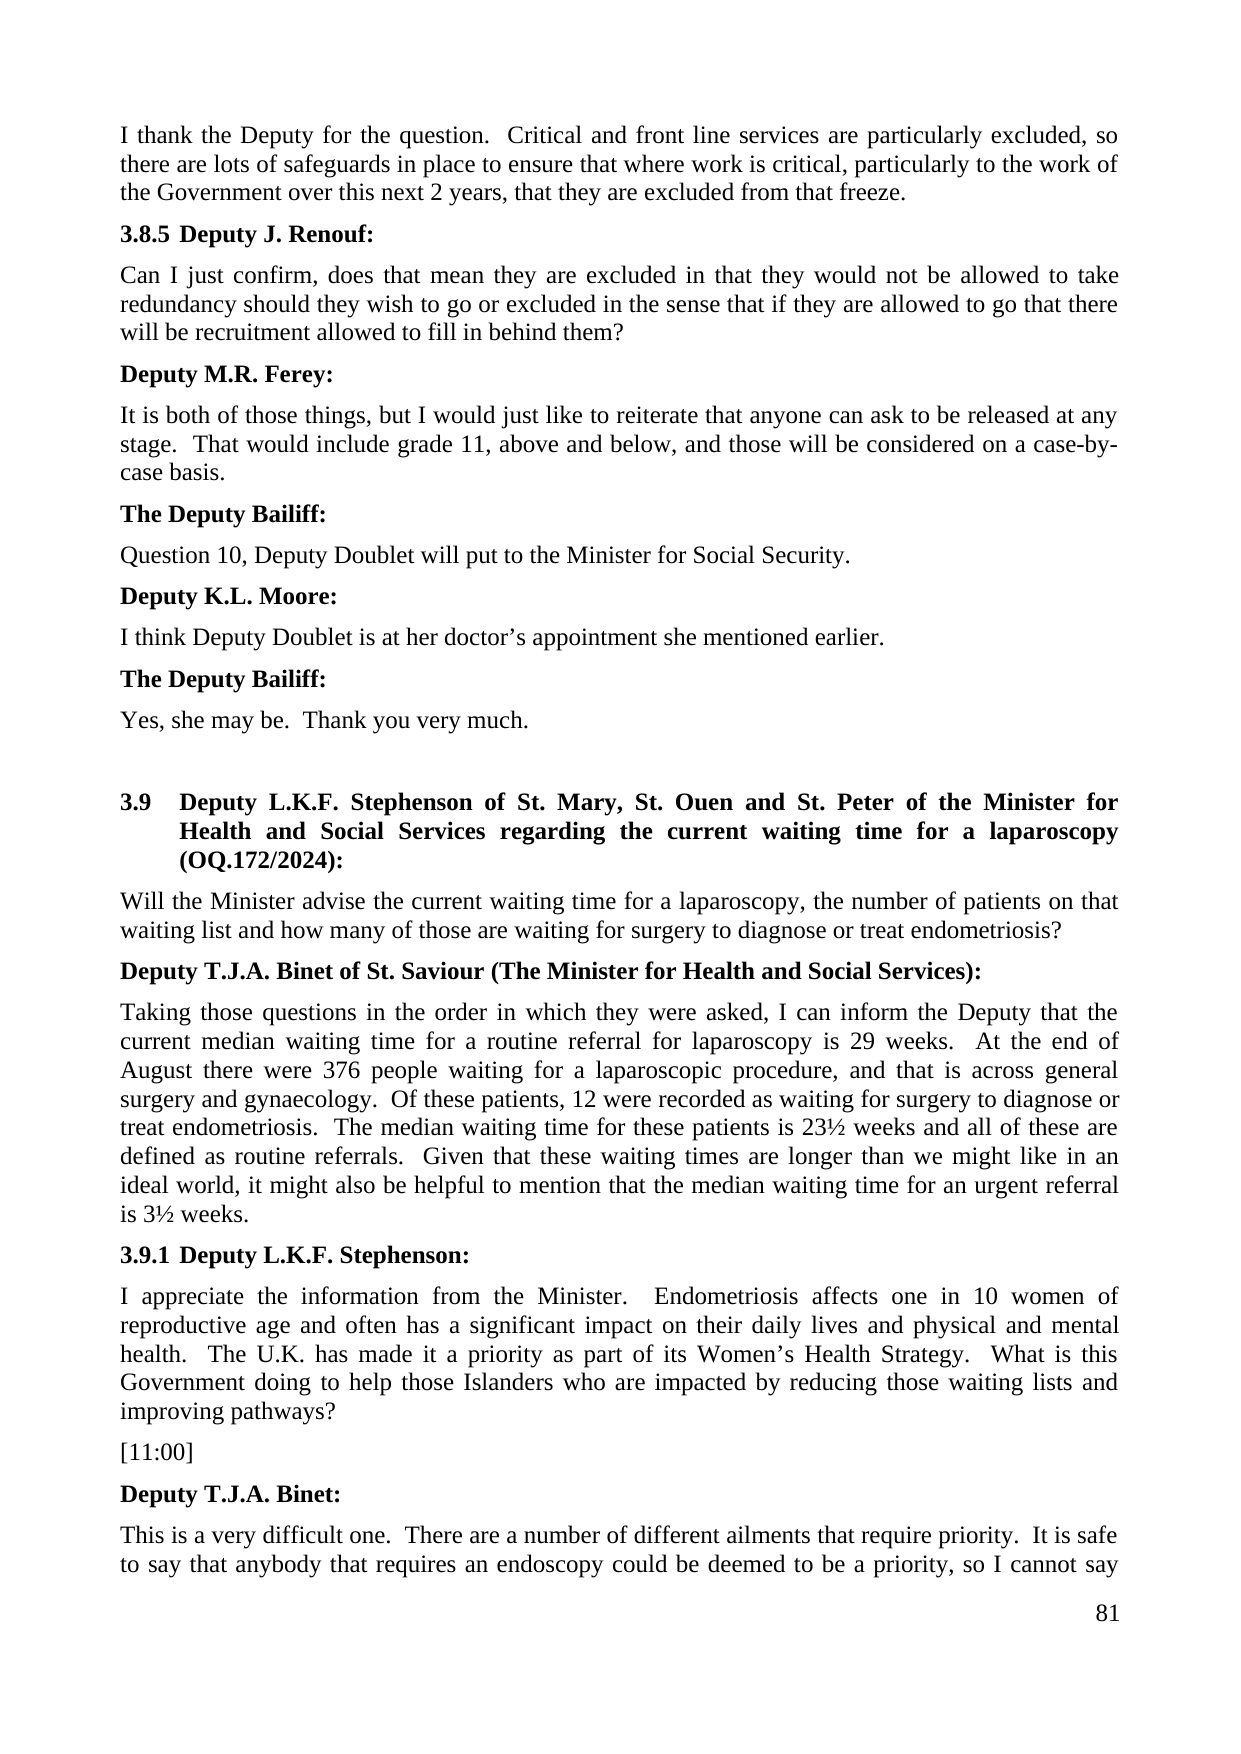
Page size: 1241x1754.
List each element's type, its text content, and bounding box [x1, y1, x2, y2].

subtitle 3.8.5 Deputy J. Renouf: [120, 219, 1120, 247]
subtitle 3.9.1 Deputy L.K.F. Stephenson: [120, 1240, 1120, 1269]
text The Deputy Bailiff: [120, 664, 1120, 692]
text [120, 1520, 1120, 1577]
text Yes, she may be. Thank you very much. [120, 705, 1120, 734]
text [11:00] [120, 1437, 1120, 1466]
subtitle Deputy T.J.A. Binet of St. Saviour (The Minister for Health and Social Services): [120, 956, 1120, 985]
text It is both of those things, but I would just like to reiterate that anyone can ask to be released at any stage. That would include grade 11, above and below, and those will be considered on a case-by-case basis. [120, 400, 1120, 486]
text Deputy M.R. Ferey: [120, 359, 1120, 387]
text I thank the Deputy for the question. Critical and front line services are particularly excluded, so there are lots of safeguards in place to ensure that where work is critical, particularly to the work of the Government over this next 2 years, that they are excluded from that freeze. [120, 120, 1120, 206]
text Deputy T.J.A. Binet: [120, 1479, 1120, 1507]
text I think Deputy Doublet is at her doctor’s appointment she mentioned earlier. [120, 622, 1120, 651]
text Deputy K.L. Moore: [120, 581, 1120, 610]
text Taking those questions in the order in which they were asked, I can inform the Deputy that the current median waiting time for a routine referral for laparoscopy is 29 weeks. At the end of August there were 376 people waiting for a laparoscopic procedure, and that is across general surgery and gynaecology. Of these patients, 12 were recorded as waiting for surgery to diagnose or treat endometriosis. The median waiting time for these patients is 23½ weeks and all of these are defined as routine referrals. Given that these waiting times are longer than we might like in an ideal world, it might also be helpful to mention that the median waiting time for an urgent referral is 3½ weeks. [120, 997, 1120, 1227]
text Can I just confirm, does that mean they are excluded in that they would not be allowed to take redundancy should they wish to go or excluded in the sense that if they are allowed to go that there will be recruitment allowed to fill in behind them? [120, 260, 1120, 346]
subtitle 3.9 Deputy L.K.F. Stephenson of St. Mary, St. Ouen and St. Peter of the Minister for Health and Social Services regarding the current waiting time for a laparoscopy (OQ.172/2024): [120, 787, 1120, 874]
text Question 10, Deputy Doublet will put to the Minister for Social Security. [120, 540, 1120, 569]
text Will the Minister advise the current waiting time for a laparoscopy, the number of patients on that waiting list and how many of those are waiting for surgery to diagnose or treat endometriosis? [120, 886, 1120, 944]
text I appreciate the information from the Minister. Endometriosis affects one in 10 women of reproductive age and often has a significant impact on their daily lives and physical and mental health. The U.K. has made it a priority as part of its Women’s Health Strategy. What is this Government doing to help those Islanders who are impacted by reducing those waiting lists and improving pathways? [120, 1281, 1120, 1425]
text The Deputy Bailiff: [120, 499, 1120, 527]
